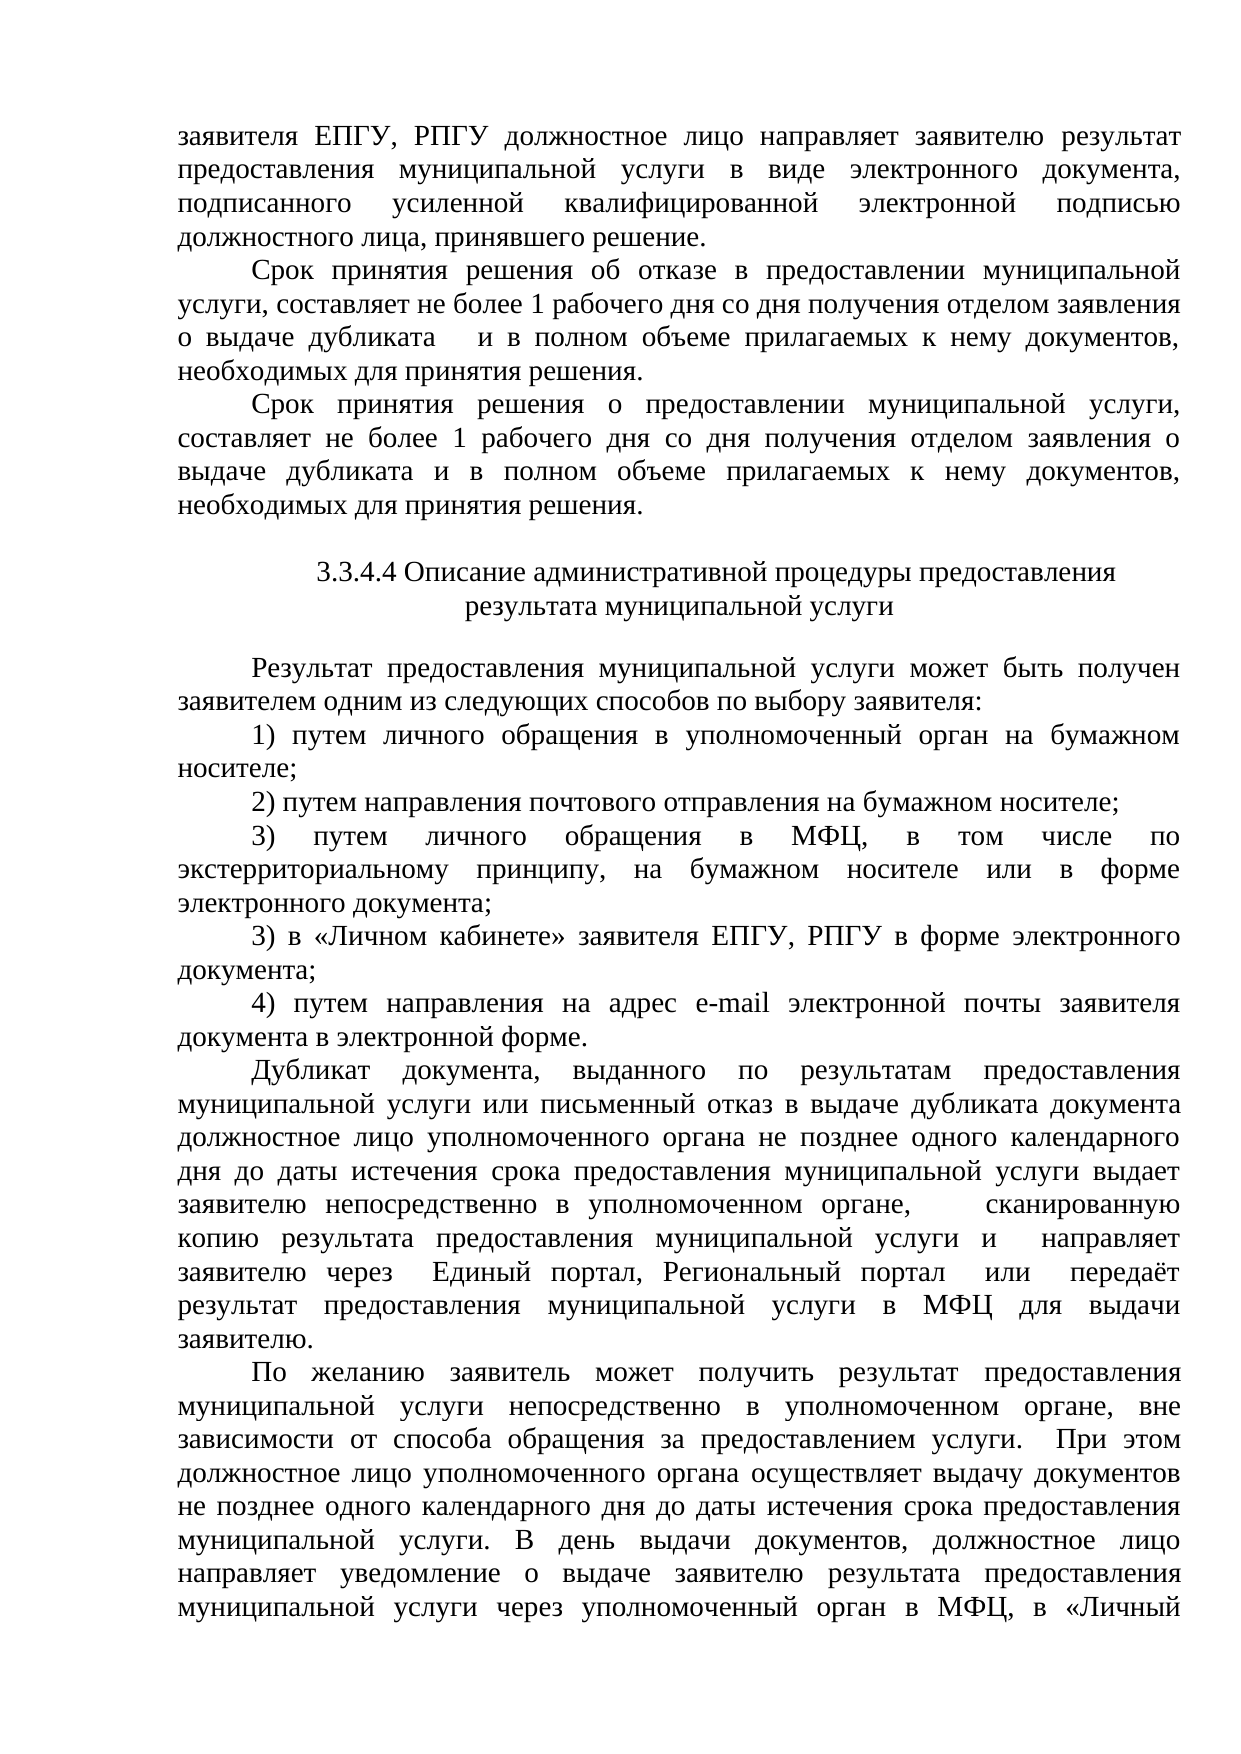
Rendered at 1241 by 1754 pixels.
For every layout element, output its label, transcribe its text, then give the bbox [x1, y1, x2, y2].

text 3) в «Личном кабинете» заявителя ЕПГУ, РПГУ в форме электронного документа; [177, 918, 1181, 985]
text Результат предоставления муниципальной услуги может быть получен заявителем одним из следующих способов по выбору заявителя: [177, 650, 1181, 717]
text Срок принятия решения об отказе в предоставлении муниципальной услуги, составляет не более 1 рабочего дня со дня получения отделом заявления о выдаче дубликата и в полном объеме прилагаемых к нему документов, необходимых для принятия решения. [177, 252, 1181, 386]
text 3.3.4.4 Описание административной процедуры предоставления результата муниципальной услуги [177, 554, 1181, 621]
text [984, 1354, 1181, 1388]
text Срок принятия решения о предоставлении муниципальной услуги, составляет не более 1 рабочего дня со дня получения отделом заявления о выдаче дубликата и в полном объеме прилагаемых к нему документов, необходимых для принятия решения. [177, 386, 1181, 521]
text 1) путем личного обращения в уполномоченный орган на бумажном носителе; [177, 717, 1181, 784]
text 2) путем направления почтового отправления на бумажном носителе; [177, 784, 1181, 818]
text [177, 1455, 1181, 1623]
text 4) путем направления на адрес e-mail электронной почты заявителя документа в электронной форме. [177, 985, 1181, 1052]
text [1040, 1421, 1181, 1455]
text 3) путем личного обращения в МФЦ, в том числе по экстерриториальному принципу, на бумажном носителе или в форме электронного документа; [177, 818, 1181, 918]
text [177, 118, 1181, 252]
text Дубликат документа, выданного по результатам предоставления муниципальной услуги или письменный отказ в выдаче дубликата документа должностное лицо уполномоченного органа не позднее одного календарного дня до даты истечения срока предоставления муниципальной услуги выдает заявителю непосредственно в уполномоченном органе, сканированную копию результата предоставления муниципальной услуги и направляет заявителю через Единый портал, Региональный портал или передаёт результат предоставления муниципальной услуги в МФЦ для выдачи заявителю. [177, 1052, 1181, 1354]
